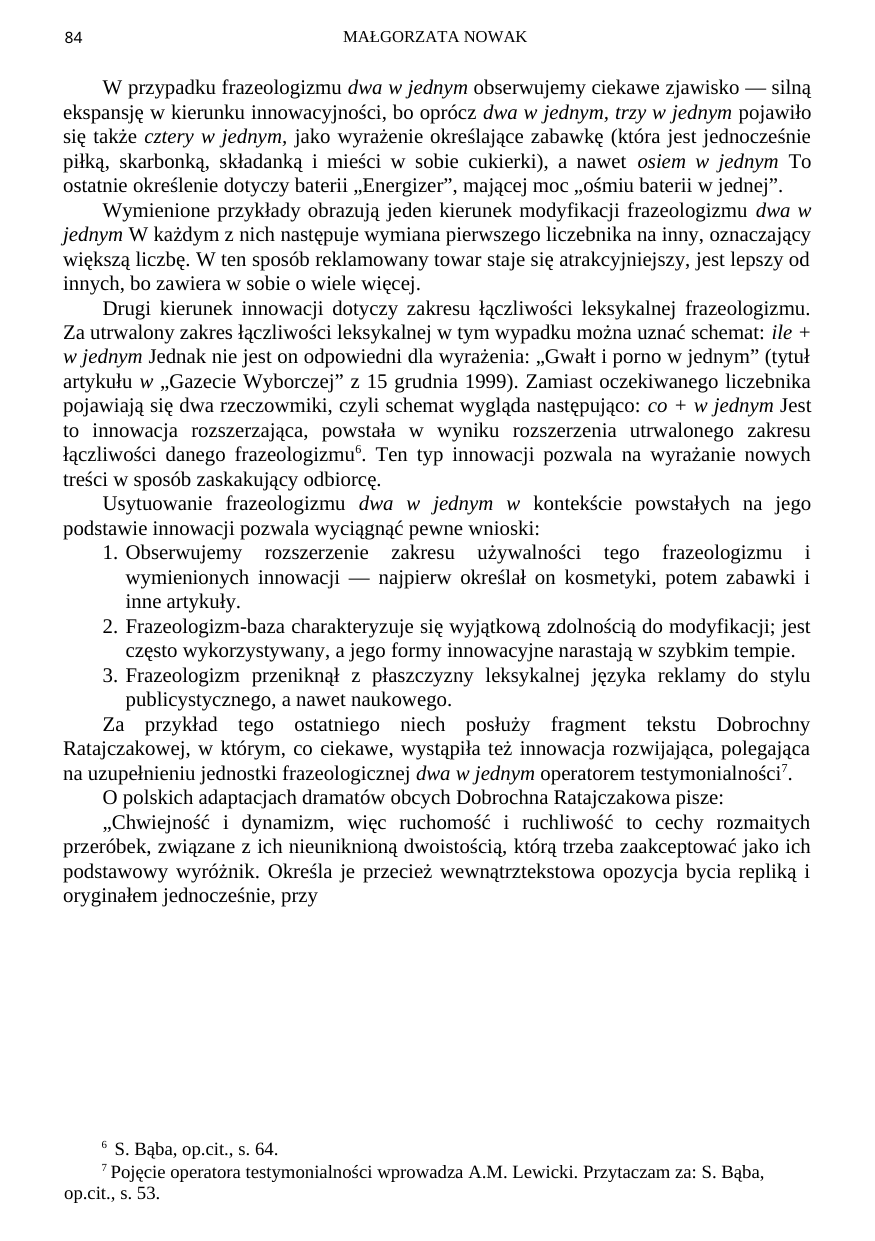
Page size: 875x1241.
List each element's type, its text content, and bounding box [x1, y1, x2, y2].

text Wymienione przykłady obrazują jeden kierunek modyfikacji frazeologizmu dwa w jednym W każdym z nich następuje wymiana pierwszego liczebnika na inny, oznaczający większą liczbę. W ten sposób reklamowany towar staje się atrakcyjniejszy, jest lepszy od innych, bo zawiera w sobie o wiele więcej. [63, 197, 811, 295]
text „Chwiejność i dynamizm, więc ruchomość i ruchliwość to cechy rozmaitych przeróbek, związane z ich nieuniknioną dwoistością, którą trzeba zaakceptować jako ich podstawowy wyróżnik. Określa je przecież wewnątrztekstowa opozycja bycia repliką i oryginałem jednocześnie, przy [63, 809, 811, 907]
text 7 Pojęcie operatora testymonialności wprowadza A.M. Lewicki. Przytaczam za: S. Bąba, op.cit., s. 53. [64, 1162, 808, 1203]
list Frazeologizm-baza charakteryzuje się wyjątkową zdolnością do modyfikacji; jest często wykorzystywany, a jego formy innowacyjne narastają w szybkim tempie. [102, 614, 811, 663]
text O polskich adaptacjach dramatów obcych Dobrochna Ratajczakowa pisze: [63, 785, 811, 809]
text 6 S. Bąba, op.cit., s. 64. [101, 1139, 808, 1160]
text Drugi kierunek innowacji dotyczy zakresu łączliwości leksykalnej frazeologizmu. Za utrwalony zakres łączliwości leksykalnej w tym wypadku można uznać schemat: ile + w jednym Jednak nie jest on odpowiedni dla wyrażenia: „Gwałt i porno w jednym” (tytuł artykułu w „Gazecie Wyborczej” z 15 grudnia 1999). Zamiast oczekiwanego liczebnika pojawiają się dwa rzeczowmiki, czyli schemat wygląda następująco: co + w jednym Jest to innowacja rozszerzająca, powstała w wyniku rozszerzenia utrwalonego zakresu łączliwości danego frazeologizmu6. Ten typ innowacji pozwala na wyrażanie nowych treści w sposób zaskakujący odbiorcę. [63, 295, 811, 491]
list Obserwujemy rozszerzenie zakresu używalności tego frazeologizmu i wymienionych innowacji — najpierw określał on kosmetyki, potem zabawki i inne artykuły. [102, 540, 811, 614]
text Za przykład tego ostatniego niech posłuży fragment tekstu Dobrochny Ratajczakowej, w którym, co ciekawe, wystąpiła też innowacja rozwijająca, polegająca na uzupełnieniu jednostki frazeologicznej dwa w jednym operatorem testymonialności7. [63, 712, 811, 785]
text Usytuowanie frazeologizmu dwa w jednym w kontekście powstałych na jego podstawie innowacji pozwala wyciągnąć pewne wnioski: [63, 491, 811, 540]
text 84 [64, 31, 82, 46]
text MAŁGORZATA NOWAK [343, 29, 528, 46]
list Frazeologizm przeniknął z płaszczyzny leksykalnej języka reklamy do stylu publicystycznego, a nawet naukowego. [102, 663, 811, 712]
text W przypadku frazeologizmu dwa w jednym obserwujemy ciekawe zjawisko — silną ekspansję w kierunku innowacyjności, bo oprócz dwa w jednym, trzy w jednym pojawiło się także cztery w jednym, jako wyrażenie określające zabawkę (która jest jednocześnie piłką, skarbonką, składanką i mieści w sobie cukierki), a nawet osiem w jednym To ostatnie określenie dotyczy baterii „Energizer”, mającej moc „ośmiu baterii w jednej”. [63, 75, 811, 197]
